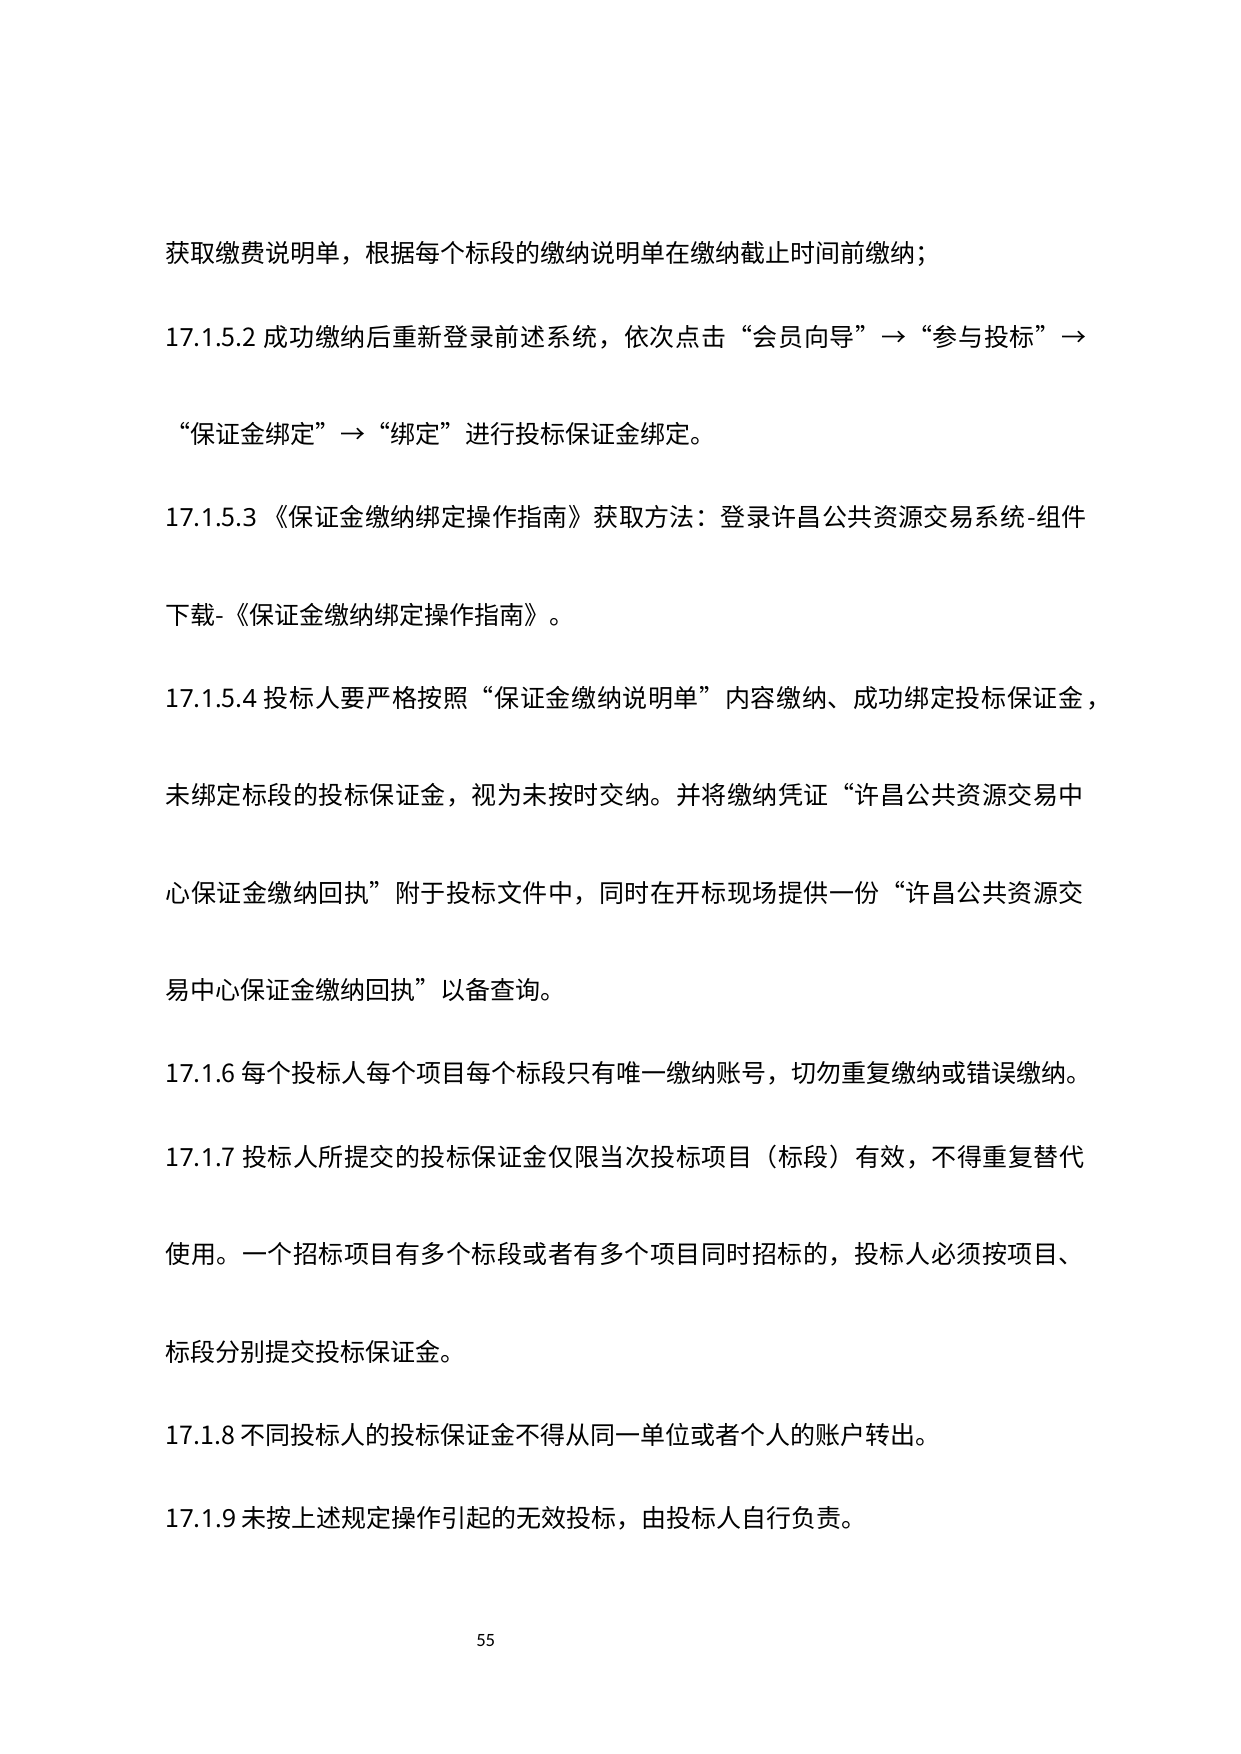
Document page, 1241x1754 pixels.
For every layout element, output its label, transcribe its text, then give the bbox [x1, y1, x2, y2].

text 17.1.9 未按上述规定操作引起的无效投标，由投标人自行负责。 [165, 1484, 1087, 1549]
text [165, 219, 1087, 284]
text 17.1.5.2 成功缴纳后重新登录前述系统，依次点击“会员向导”→“参与投标”→“保证金绑定”→“绑定”进行投标保证金绑定。 [165, 303, 1087, 465]
text 17.1.6 每个投标人每个项目每个标段只有唯一缴纳账号，切勿重复缴纳或错误缴纳。 [165, 1039, 1087, 1104]
text 17.1.5.4 投标人要严格按照“保证金缴纳说明单”内容缴纳、成功绑定投标保证金，未绑定标段的投标保证金，视为未按时交纳。并将缴纳凭证“许昌公共资源交易中心保证金缴纳回执”附于投标文件中，同时在开标现场提供一份“许昌公共资源交易中心保证金缴纳回执”以备查询。 [165, 664, 1087, 1021]
text 17.1.5.3 《保证金缴纳绑定操作指南》获取方法：登录许昌公共资源交易系统-组件下载-《保证金缴纳绑定操作指南》。 [165, 483, 1087, 646]
text 17.1.8 不同投标人的投标保证金不得从同一单位或者个人的账户转出。 [165, 1401, 1087, 1466]
text 17.1.7 投标人所提交的投标保证金仅限当次投标项目（标段）有效，不得重复替代使用。一个招标项目有多个标段或者有多个项目同时招标的，投标人必须按项目、标段分别提交投标保证金。 [165, 1123, 1087, 1383]
